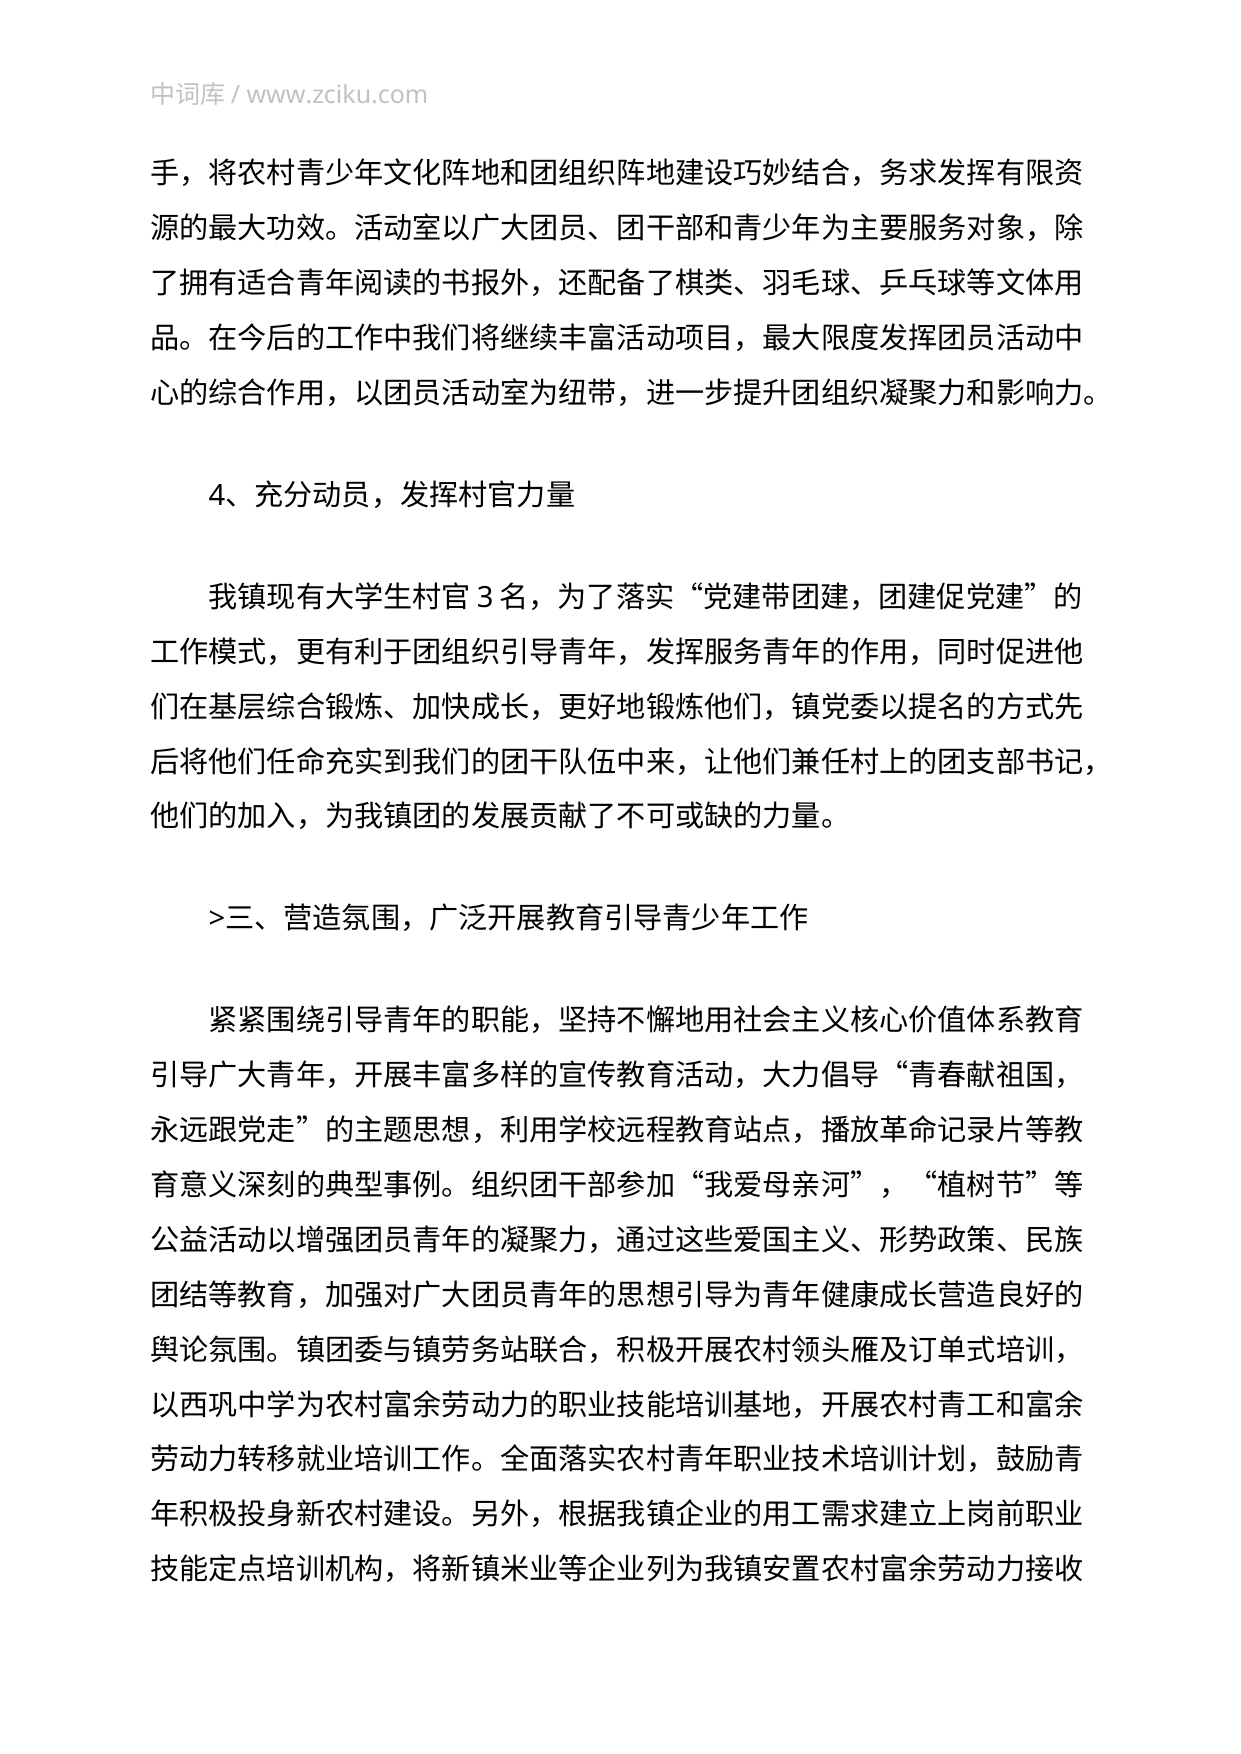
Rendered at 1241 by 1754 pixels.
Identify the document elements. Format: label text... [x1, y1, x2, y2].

text 我镇现有大学生村官3名，为了落实“党建带团建，团建促党建”的工作模式，更有利于团组织引导青年，发挥服务青年的作用，同时促进他们在基层综合锻炼、加快成长，更好地锻炼他们，镇党委以提名的方式先后将他们任命充实到我们的团干队伍中来，让他们兼任村上的团支部书记，他们的加入，为我镇团的发展贡献了不可或缺的力量。 [150, 573, 1090, 835]
text >三、营造氛围，广泛开展教育引导青少年工作 [150, 895, 1090, 937]
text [150, 150, 1090, 412]
text 4、充分动员，发挥村官力量 [150, 471, 1090, 514]
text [150, 997, 1090, 1588]
